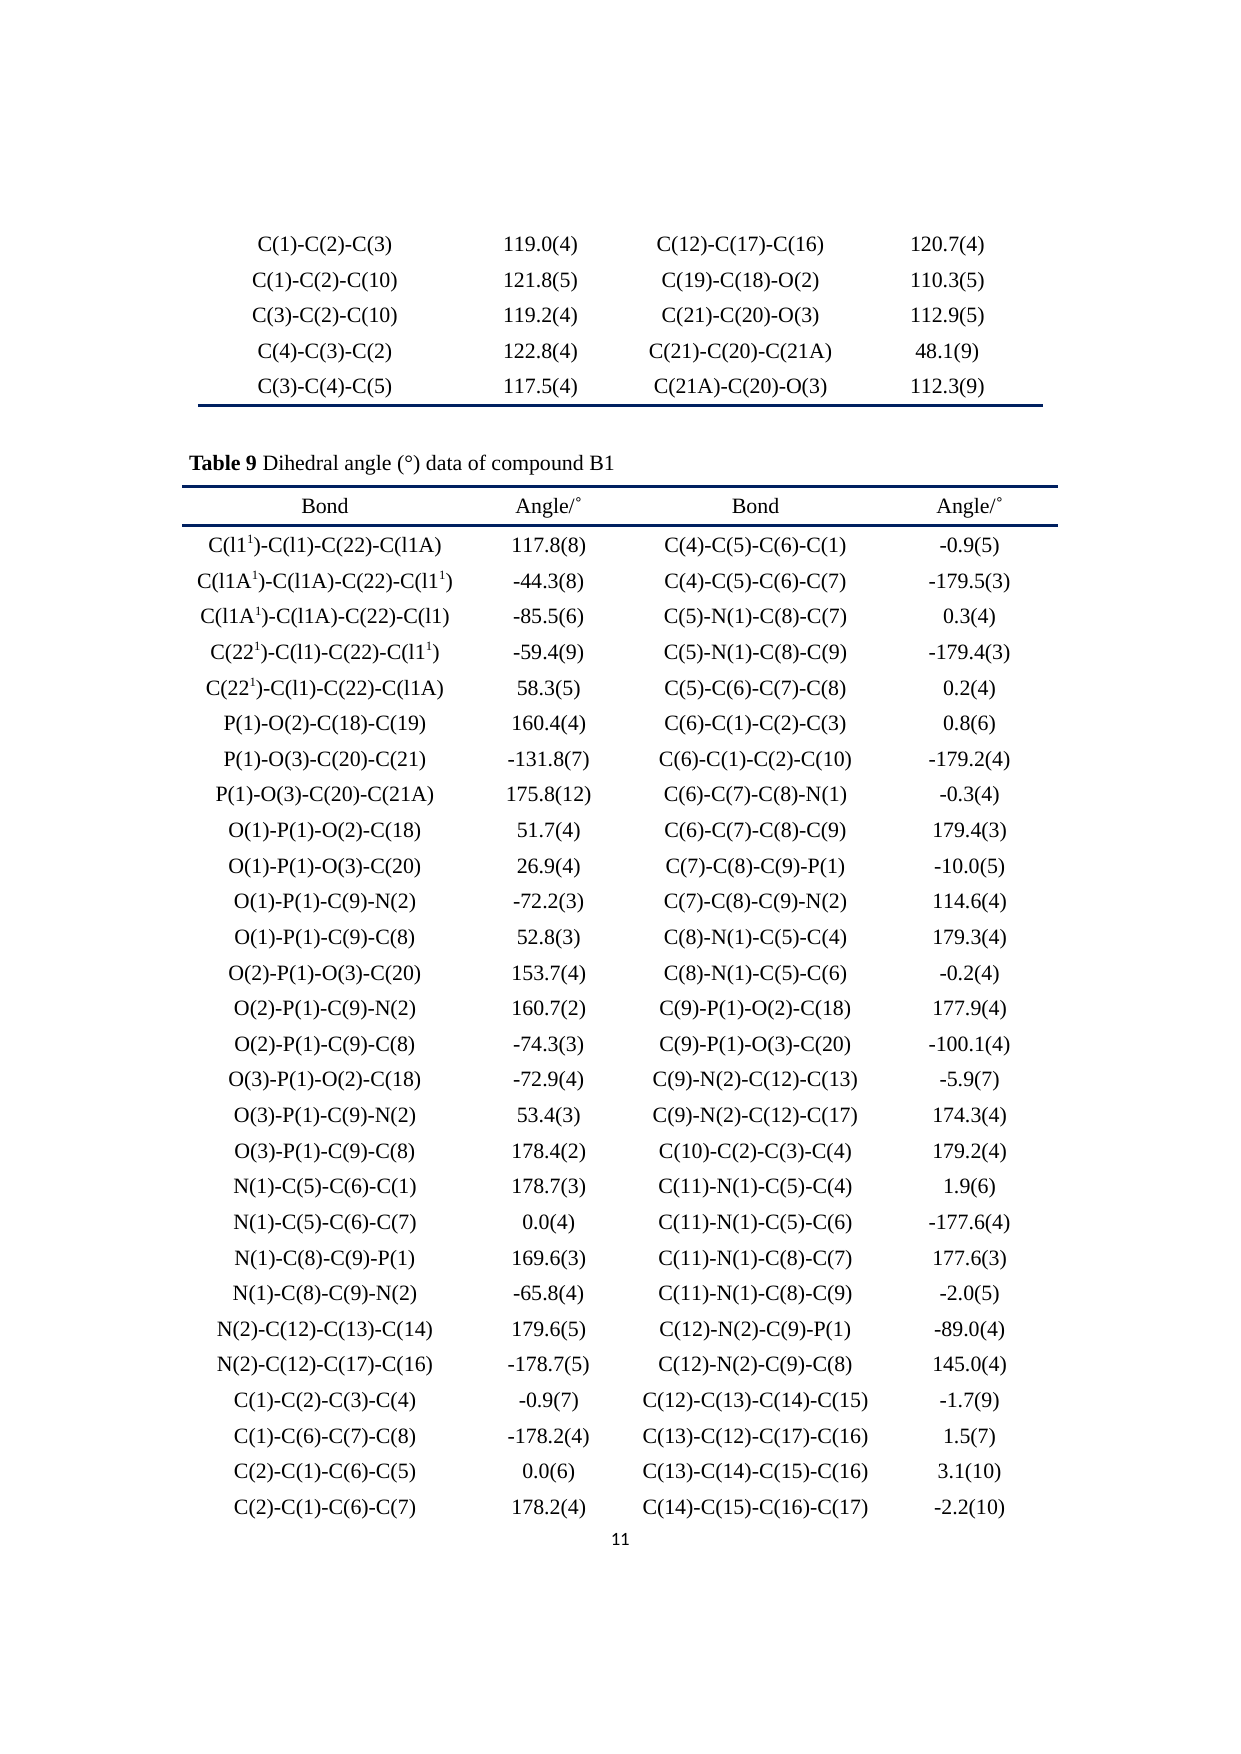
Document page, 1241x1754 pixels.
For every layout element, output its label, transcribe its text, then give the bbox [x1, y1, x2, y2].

table_cell O(1)-P(1)-C(9)-C(8) [182, 919, 467, 954]
table_cell -0.2(4) [881, 954, 1058, 990]
table_cell P(1)-O(3)-C(20)-C() [182, 776, 467, 812]
table_cell C(9)-P(1)-O(3)-C(20) [630, 1026, 881, 1061]
table_cell 121.8(5) [452, 261, 629, 297]
table_cell 53.4(3) [467, 1097, 630, 1132]
table_cell C(11)-N(1)-C(8)-C(7) [630, 1239, 881, 1275]
text Table 9 Dihedral angle (°) data of compound B1 [189, 446, 1051, 478]
table_cell 178.7(3) [467, 1168, 630, 1204]
table_cell -72.9(4) [467, 1061, 630, 1097]
table_cell -10.0(5) [881, 848, 1058, 883]
table_cell C(l1)-C(l)-C(22)-C(l1) [182, 598, 467, 634]
table_cell C(5)-N(1)-C(8)-C(7) [630, 598, 881, 634]
table_cell C(12)-N(2)-C(9)-P(1) [630, 1311, 881, 1346]
table_cell C(7)-C(8)-C(9)-N(2) [630, 883, 881, 919]
table_cell 26.9(4) [467, 848, 630, 883]
table_cell 112.9(5) [852, 297, 1042, 333]
table_cell C(10)-C(2)-C(3)-C(4) [630, 1133, 881, 1168]
table_cell -0.9(7) [467, 1382, 630, 1417]
table_cell 51.7(4) [467, 812, 630, 847]
table_cell C(8)-N(1)-C(5)-C(4) [630, 919, 881, 954]
table_cell N(2)-C(12)-C(13)-C(14) [182, 1311, 467, 1346]
table_cell -1.7(9) [881, 1382, 1058, 1417]
table_cell -59.4(9) [467, 634, 630, 669]
table_cell O(1)-P(1)-C(9)-N(2) [182, 883, 467, 919]
table_cell -131.8(7) [467, 741, 630, 776]
table_cell C(11)-N(1)-C(8)-C(9) [630, 1275, 881, 1311]
table_cell C(9)-N(2)-C(12)-C(17) [630, 1097, 881, 1132]
table_cell 0.2(4) [881, 669, 1058, 705]
table_cell 3.1(10) [881, 1453, 1058, 1489]
table_cell 117.5(4) [452, 368, 629, 404]
table_cell -74.3(3) [467, 1026, 630, 1061]
table_cell 179.4(3) [881, 812, 1058, 847]
table_cell C(6)-C(1)-C(2)-C(3) [630, 705, 881, 741]
table_cell O(2)-P(1)-C(9)-C(8) [182, 1026, 467, 1061]
table_cell 112.3(9) [852, 368, 1042, 404]
table_cell C(l1)-C(l)-C(22)-C(l11) [182, 563, 467, 598]
table_header Angle/˚ [467, 488, 630, 524]
table_cell C(13)-C(14)-C(15)-C(16) [630, 1453, 881, 1489]
table_cell C(l11)-C(l1)-C(22)-C(l) [182, 527, 467, 562]
table_cell -89.0(4) [881, 1311, 1058, 1346]
table_cell 153.7(4) [467, 954, 630, 990]
table_header Bond [182, 488, 467, 524]
table_cell C(5)-N(1)-C(8)-C(9) [630, 634, 881, 669]
table_cell C(21)-C(20)-O(3) [629, 297, 852, 333]
table_cell 169.6(3) [467, 1239, 630, 1275]
table_cell 145.0(4) [881, 1346, 1058, 1382]
table_cell -179.2(4) [881, 741, 1058, 776]
table_cell -0.3(4) [881, 776, 1058, 812]
table_cell 177.9(4) [881, 990, 1058, 1026]
table_cell 122.8(4) [452, 333, 629, 368]
table_cell 1.9(6) [881, 1168, 1058, 1204]
table_cell 58.3(5) [467, 669, 630, 705]
table_cell O(3)-P(1)-C(9)-N(2) [182, 1097, 467, 1132]
table_cell 120.7(4) [852, 226, 1042, 261]
table_cell -178.2(4) [467, 1418, 630, 1453]
table_cell C(4)-C(5)-C(6)-C(1) [630, 527, 881, 562]
table_cell -2.0(5) [881, 1275, 1058, 1311]
table_cell C(1)-C(2)-C(3) [198, 226, 452, 261]
table_cell C(13)-C(12)-C(17)-C(16) [630, 1418, 881, 1453]
table_cell -177.6(4) [881, 1204, 1058, 1239]
table_cell O(2)-P(1)-C(9)-N(2) [182, 990, 467, 1026]
table_cell C(12)-N(2)-C(9)-C(8) [630, 1346, 881, 1382]
table_cell C(6)-C(7)-C(8)-N(1) [630, 776, 881, 812]
table_cell -2.2(10) [881, 1489, 1058, 1524]
table_header Bond [630, 488, 881, 524]
table_cell 0.3(4) [881, 598, 1058, 634]
table_cell C(5)-C(6)-C(7)-C(8) [630, 669, 881, 705]
table_cell 160.7(2) [467, 990, 630, 1026]
table_cell O(1)-P(1)-O(3)-C(20) [182, 848, 467, 883]
table_header Angle/˚ [881, 488, 1058, 524]
table_cell C(12)-C(13)-C(14)-C(15) [630, 1382, 881, 1417]
table_cell 119.2(4) [452, 297, 629, 333]
table_cell C(4)-C(3)-C(2) [198, 333, 452, 368]
table_cell O(3)-P(1)-C(9)-C(8) [182, 1133, 467, 1168]
table_cell -85.5(6) [467, 598, 630, 634]
table_cell C(2)-C(1)-C(6)-C(5) [182, 1453, 467, 1489]
table_cell -0.9(5) [881, 527, 1058, 562]
table_cell N(1)-C(8)-C(9)-P(1) [182, 1239, 467, 1275]
table_cell 0.0(6) [467, 1453, 630, 1489]
table_cell C(21)-C(20)-C() [629, 333, 852, 368]
table_cell -179.4(3) [881, 634, 1058, 669]
table_cell C(19)-C(18)-O(2) [629, 261, 852, 297]
table_cell 160.4(4) [467, 705, 630, 741]
table_cell 114.6(4) [881, 883, 1058, 919]
table_cell 110.3(5) [852, 261, 1042, 297]
table_cell C(3)-C(2)-C(10) [198, 297, 452, 333]
table_cell -65.8(4) [467, 1275, 630, 1311]
table_cell C(6)-C(1)-C(2)-C(10) [630, 741, 881, 776]
table_cell C(4)-C(5)-C(6)-C(7) [630, 563, 881, 598]
table_cell -5.9(7) [881, 1061, 1058, 1097]
table_cell C(9)-P(1)-O(2)-C(18) [630, 990, 881, 1026]
table_cell C(6)-C(7)-C(8)-C(9) [630, 812, 881, 847]
table_cell 52.8(3) [467, 919, 630, 954]
table_cell 117.8(8) [467, 527, 630, 562]
table_cell N(2)-C(12)-C(17)-C(16) [182, 1346, 467, 1382]
table_cell -72.2(3) [467, 883, 630, 919]
table_cell N(1)-C(5)-C(6)-C(7) [182, 1204, 467, 1239]
table_cell N(1)-C(5)-C(6)-C(1) [182, 1168, 467, 1204]
table_cell 175.8(12) [467, 776, 630, 812]
table_cell 179.6(5) [467, 1311, 630, 1346]
table_cell C(1)-C(2)-C(3)-C(4) [182, 1382, 467, 1417]
table_cell 177.6(3) [881, 1239, 1058, 1275]
table_cell P(1)-O(2)-C(18)-C(19) [182, 705, 467, 741]
table_cell C(11)-N(1)-C(5)-C(4) [630, 1168, 881, 1204]
table_cell -178.7(5) [467, 1346, 630, 1382]
table_cell -100.1(4) [881, 1026, 1058, 1061]
table_cell C(7)-C(8)-C(9)-P(1) [630, 848, 881, 883]
table_cell -179.5(3) [881, 563, 1058, 598]
table_cell 178.2(4) [467, 1489, 630, 1524]
table_cell C(8)-N(1)-C(5)-C(6) [630, 954, 881, 990]
table_cell 178.4(2) [467, 1133, 630, 1168]
table_cell 119.0(4) [452, 226, 629, 261]
table_cell C(3)-C(4)-C(5) [198, 368, 452, 404]
table_cell C(2)-C(1)-C(6)-C(7) [182, 1489, 467, 1524]
table_cell N(1)-C(8)-C(9)-N(2) [182, 1275, 467, 1311]
table_cell C(1)-C(2)-C(10) [198, 261, 452, 297]
table_cell P(1)-O(3)-C(20)-C(21) [182, 741, 467, 776]
table_cell C()-C(20)-O(3) [629, 368, 852, 404]
table_cell C(14)-C(15)-C(16)-C(17) [630, 1489, 881, 1524]
table_cell 0.0(4) [467, 1204, 630, 1239]
table_cell 179.3(4) [881, 919, 1058, 954]
table_cell -44.3(8) [467, 563, 630, 598]
table_cell C(1)-C(6)-C(7)-C(8) [182, 1418, 467, 1453]
table_cell O(2)-P(1)-O(3)-C(20) [182, 954, 467, 990]
table_cell 179.2(4) [881, 1133, 1058, 1168]
table_cell C(221)-C(l1)-C(22)-C(l) [182, 669, 467, 705]
table_cell 1.5(7) [881, 1418, 1058, 1453]
table_cell 0.8(6) [881, 705, 1058, 741]
table_cell C(221)-C(l1)-C(22)-C(l11) [182, 634, 467, 669]
table_cell 174.3(4) [881, 1097, 1058, 1132]
table_cell C(12)-C(17)-C(16) [629, 226, 852, 261]
table_cell 48.1(9) [852, 333, 1042, 368]
table_cell C(9)-N(2)-C(12)-C(13) [630, 1061, 881, 1097]
table_cell O(3)-P(1)-O(2)-C(18) [182, 1061, 467, 1097]
table_cell O(1)-P(1)-O(2)-C(18) [182, 812, 467, 847]
table_cell C(11)-N(1)-C(5)-C(6) [630, 1204, 881, 1239]
